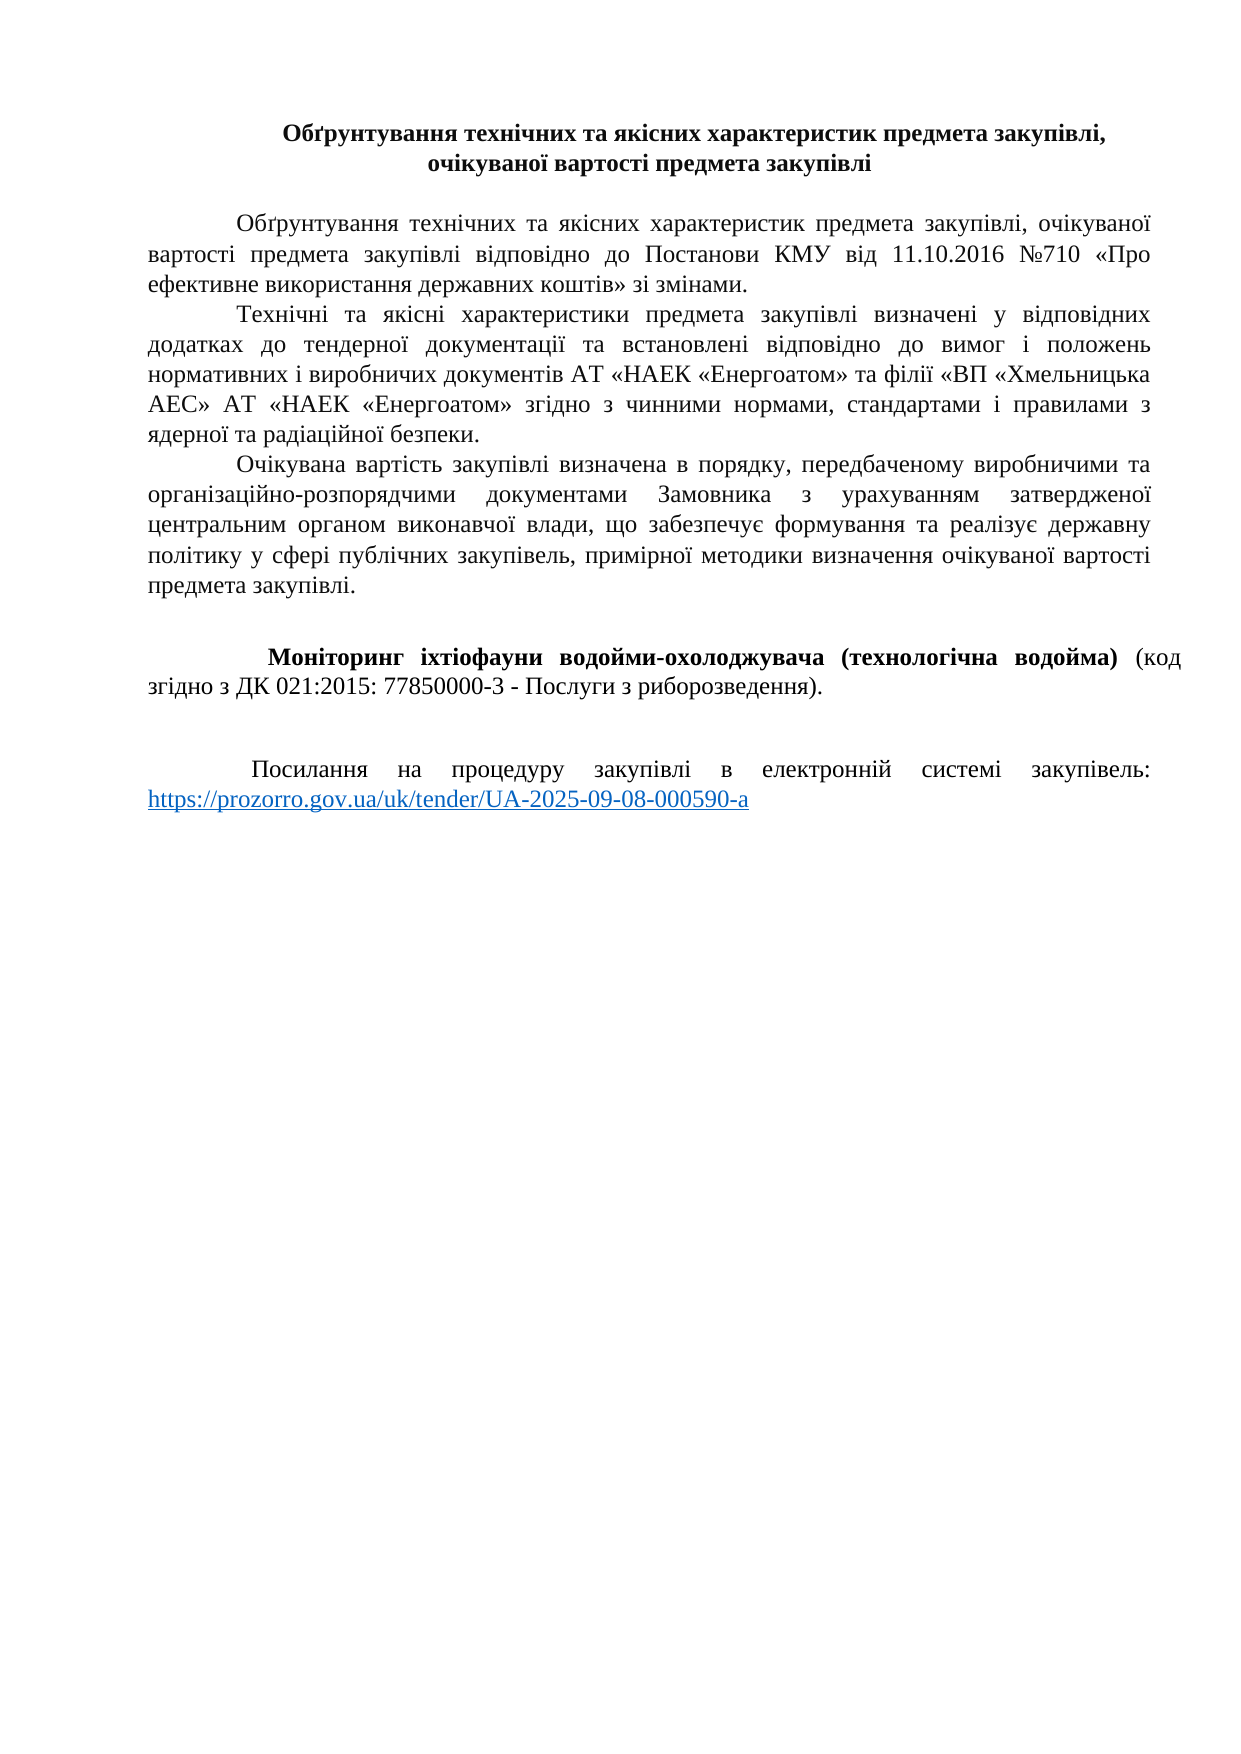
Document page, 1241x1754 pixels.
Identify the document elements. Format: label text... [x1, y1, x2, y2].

text Моніторинг іхтіофауни водойми-охолоджувача (технологічна водойма) (код згідно з ДК 021:2015: 77850000-3 - Послуги з риборозведення). [148, 642, 1181, 700]
text Обґрунтування технічних та якісних характеристик предмета закупівлі, очікуваної вартості предмета закупівлі відповідно до Постанови КМУ від 11.10.2016 №710 «Про ефективне використання державних коштів» зі змінами. [148, 208, 1152, 297]
text Технічні та якісні характеристики предмета закупівлі визначені у відповідних додатках до тендерної документації та встановлені відповідно до вимог і положень нормативних і виробничих документів АТ «НАЕК «Енергоатом» та філії «ВП «Хмельницька АЕС» АТ «НАЕК «Енергоатом» згідно з чинними нормами, стандартами і правилами з ядерної та радіаційної безпеки. [148, 299, 1152, 448]
text Посилання на процедуру закупівлі в електронній системі закупівель: https://prozorro.gov.ua/uk/tender/UA-2025-09-08-000590-a [148, 754, 1152, 813]
text Очікувана вартість закупівлі визначена в порядку, передбаченому виробничими та організаційно-розпорядчими документами Замовника з урахуванням затвердженої центральним органом виконавчої влади, що забезпечує формування та реалізує державну політику у сфері публічних закупівель, примірної методики визначення очікуваної вартості предмета закупівлі. [148, 449, 1152, 598]
text Обґрунтування технічних та якісних характеристик предмета закупівлі, очікуваної вартості предмета закупівлі [148, 118, 1152, 177]
